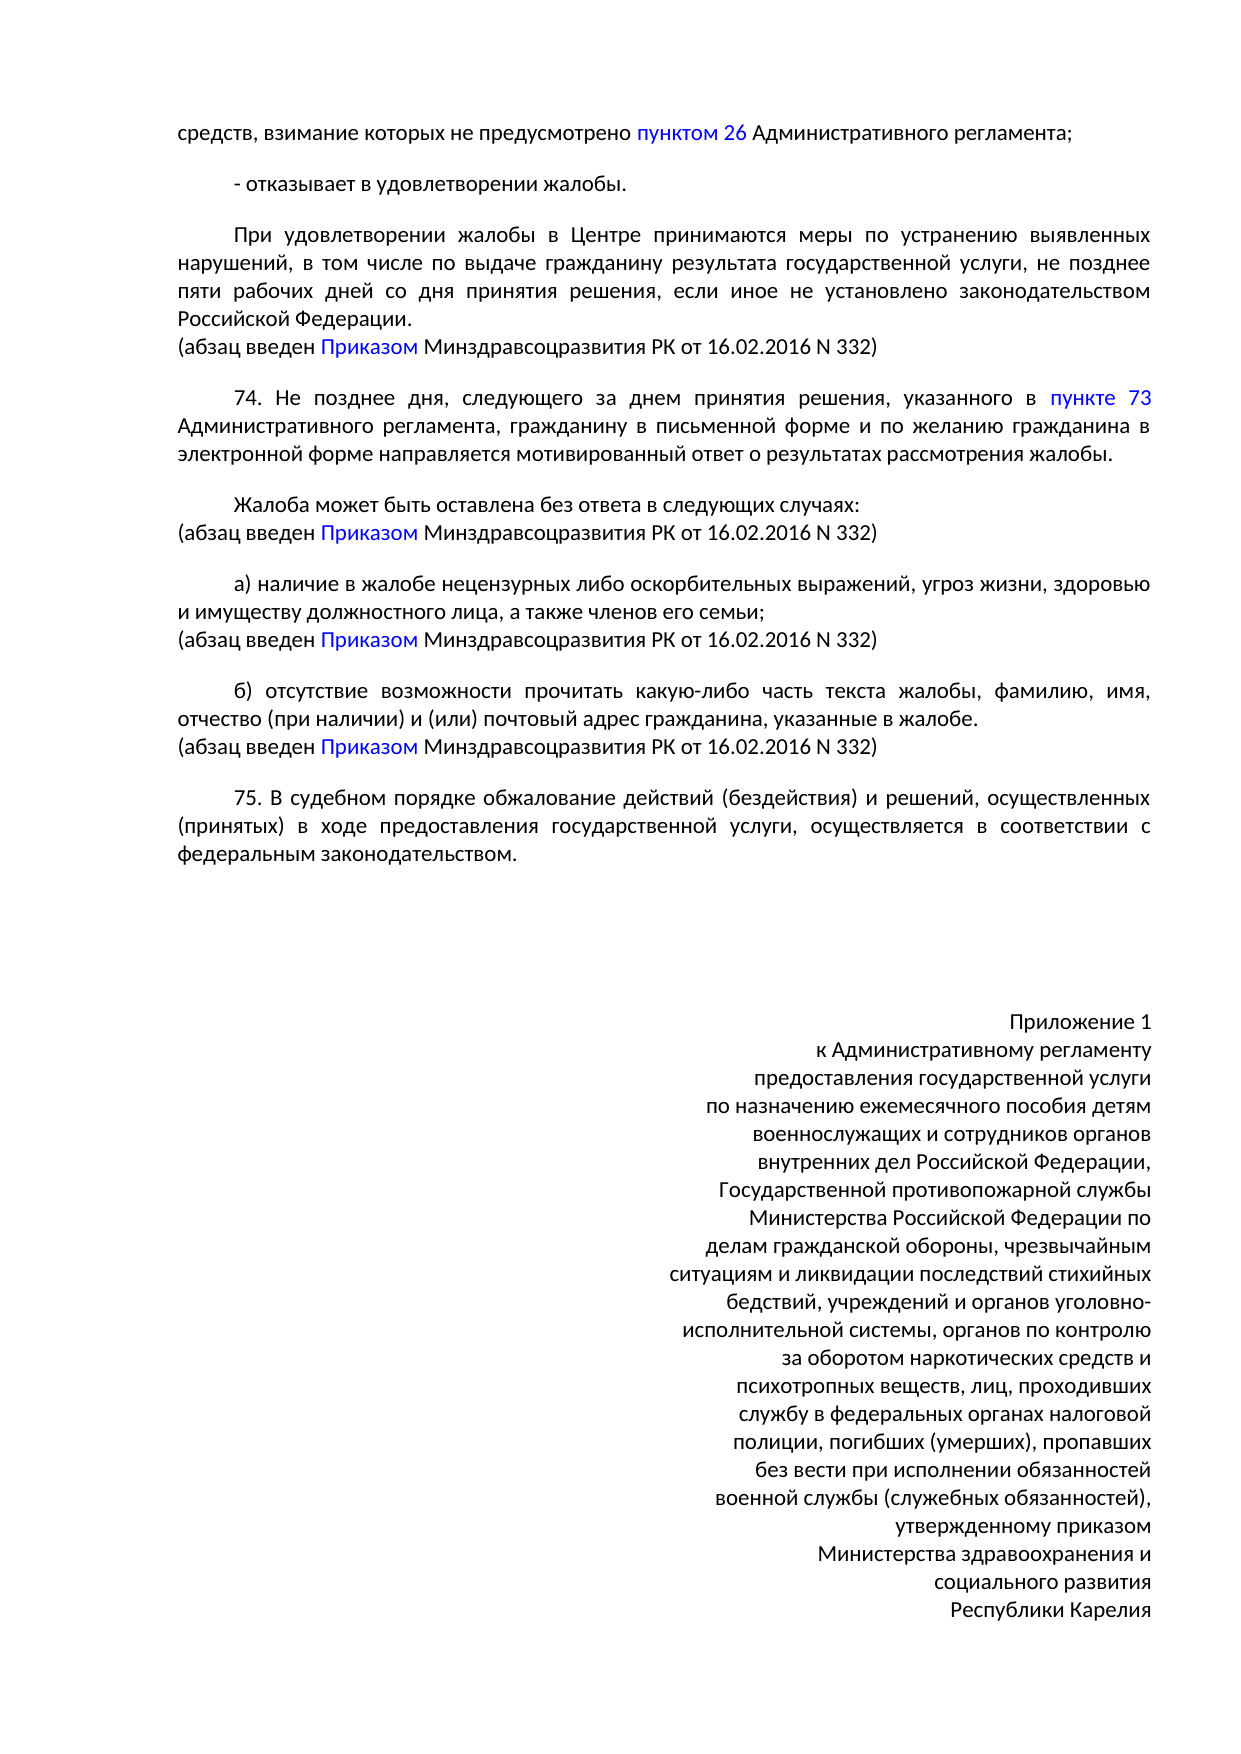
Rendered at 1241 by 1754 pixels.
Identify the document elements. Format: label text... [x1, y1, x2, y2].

text предоставления государственной услуги [177, 1063, 1152, 1091]
text (абзац введен Приказом Минздравсоцразвития РК от 16.02.2016 N 332) [177, 732, 1152, 760]
text службу в федеральных органах налоговой [177, 1399, 1152, 1427]
text к Административному регламенту [177, 1035, 1152, 1063]
text (абзац введен Приказом Минздравсоцразвития РК от 16.02.2016 N 332) [177, 332, 1152, 360]
text При удовлетворении жалобы в Центре принимаются меры по устранению выявленных нарушений, в том числе по выдаче гражданину результата государственной услуги, не позднее пяти рабочих дней со дня принятия решения, если иное не установлено законодательством Российской Федерации. [177, 220, 1152, 332]
text внутренних дел Российской Федерации, [177, 1147, 1152, 1175]
text психотропных веществ, лиц, проходивших [177, 1371, 1152, 1399]
text 74. Не позднее дня, следующего за днем принятия решения, указанного в пункте 73 Административного регламента, гражданину в письменной форме и по желанию гражданина в электронной форме направляется мотивированный ответ о результатах рассмотрения жалобы. [177, 383, 1152, 467]
text Министерства здравоохранения и [177, 1539, 1152, 1567]
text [177, 118, 1152, 146]
text (абзац введен Приказом Минздравсоцразвития РК от 16.02.2016 N 332) [177, 518, 1152, 546]
text 75. В судебном порядке обжалование действий (бездействия) и решений, осуществленных (принятых) в ходе предоставления государственной услуги, осуществляется в соответствии с федеральным законодательством. [177, 783, 1152, 867]
text Министерства Российской Федерации по [177, 1203, 1152, 1231]
text полиции, погибших (умерших), пропавших [177, 1427, 1152, 1455]
text по назначению ежемесячного пособия детям [177, 1091, 1152, 1119]
text делам гражданской обороны, чрезвычайным [177, 1231, 1152, 1259]
text бедствий, учреждений и органов уголовно- [177, 1287, 1152, 1315]
text Государственной противопожарной службы [177, 1175, 1152, 1203]
text Республики Карелия [177, 1596, 1152, 1623]
text (абзац введен Приказом Минздравсоцразвития РК от 16.02.2016 N 332) [177, 625, 1152, 653]
text утвержденному приказом [177, 1511, 1152, 1539]
text Жалоба может быть оставлена без ответа в следующих случаях: [177, 490, 1152, 518]
text военной службы (служебных обязанностей), [177, 1483, 1152, 1511]
text а) наличие в жалобе нецензурных либо оскорбительных выражений, угроз жизни, здоровью и имуществу должностного лица, а также членов его семьи; [177, 569, 1152, 625]
text социального развития [177, 1567, 1152, 1596]
text - отказывает в удовлетворении жалобы. [177, 169, 1152, 197]
text военнослужащих и сотрудников органов [177, 1119, 1152, 1147]
text без вести при исполнении обязанностей [177, 1455, 1152, 1483]
text исполнительной системы, органов по контролю [177, 1315, 1152, 1343]
text б) отсутствие возможности прочитать какую-либо часть текста жалобы, фамилию, имя, отчество (при наличии) и (или) почтовый адрес гражданина, указанные в жалобе. [177, 676, 1152, 732]
text ситуациям и ликвидации последствий стихийных [177, 1259, 1152, 1287]
text Приложение 1 [177, 1007, 1152, 1035]
text за оборотом наркотических средств и [177, 1343, 1152, 1371]
